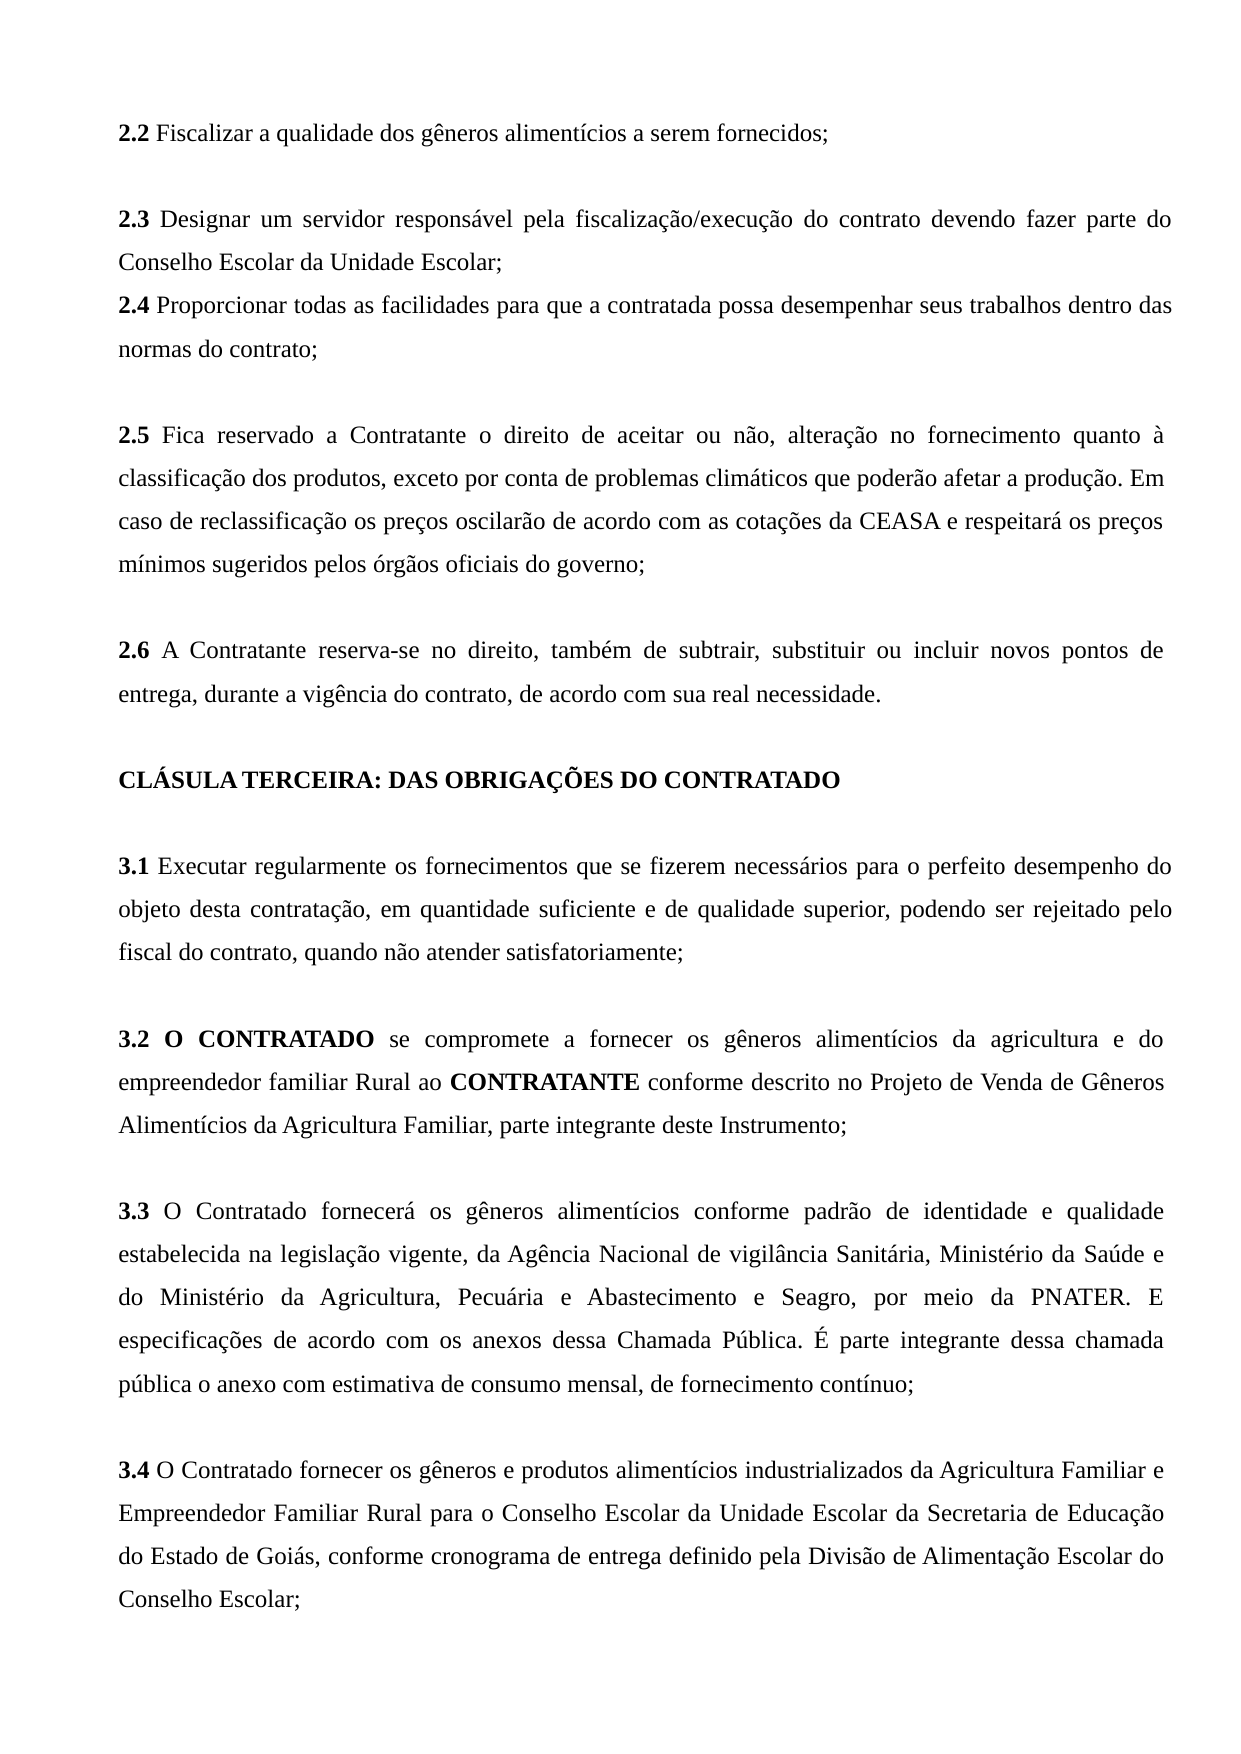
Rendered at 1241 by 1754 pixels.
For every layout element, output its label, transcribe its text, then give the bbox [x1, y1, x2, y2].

text 3.3 O Contratado fornecerá os gêneros alimentícios conforme padrão de identidade e qualidade estabelecida na legislação vigente, da Agência Nacional de vigilância Sanitária, Ministério da Saúde e do Ministério da Agricultura, Pecuária e Abastecimento e Seagro, por meio da PNATER. E especificações de acordo com os anexos dessa Chamada Pública. É parte integrante dessa chamada pública o anexo com estimativa de consumo mensal, de fornecimento contínuo; [118, 1196, 1165, 1397]
text 2.4 Proporcionar todas as facilidades para que a contratada possa desempenhar seus trabalhos dentro das normas do contrato; [118, 291, 1173, 362]
text 2.3 Designar um servidor responsável pela fiscalização/execução do contrato devendo fazer parte do Conselho Escolar da Unidade Escolar; [118, 204, 1173, 276]
text 2.5 Fica reservado a Contratante o direito de aceitar ou não, alteração no fornecimento quanto à classificação dos produtos, exceto por conta de problemas climáticos que poderão afetar a produção. Em caso de reclassificação os preços oscilarão de acordo com as cotações da CEASA e respeitará os preços mínimos sugeridos pelos órgãos oficiais do governo; [118, 420, 1165, 578]
text 3.1 Executar regularmente os fornecimentos que se fizerem necessários para o perfeito desempenho do objeto desta contratação, em quantidade suficiente e de qualidade superior, podendo ser rejeitado pelo fiscal do contrato, quando não atender satisfatoriamente; [118, 851, 1173, 966]
text 2.6 A Contratante reserva-se no direito, também de subtrair, substituir ou incluir novos pontos de entrega, durante a vigência do contrato, de acordo com sua real necessidade. [118, 636, 1165, 707]
text 3.2 O CONTRATADO se compromete a fornecer os gêneros alimentícios da agricultura e do empreendedor familiar Rural ao CONTRATANTE conforme descrito no Projeto de Venda de Gêneros Alimentícios da Agricultura Familiar, parte integrante deste Instrumento; [118, 1024, 1165, 1139]
text CLÁSULA TERCEIRA: DAS OBRIGAÇÕES DO CONTRATADO [118, 765, 1165, 794]
text 3.4 O Contratado fornecer os gêneros e produtos alimentícios industrializados da Agricultura Familiar e Empreendedor Familiar Rural para o Conselho Escolar da Unidade Escolar da Secretaria de Educação do Estado de Goiás, conforme cronograma de entrega definido pela Divisão de Alimentação Escolar do Conselho Escolar; [118, 1455, 1165, 1613]
text 2.2 Fiscalizar a qualidade dos gêneros alimentícios a serem fornecidos; [118, 118, 1173, 147]
